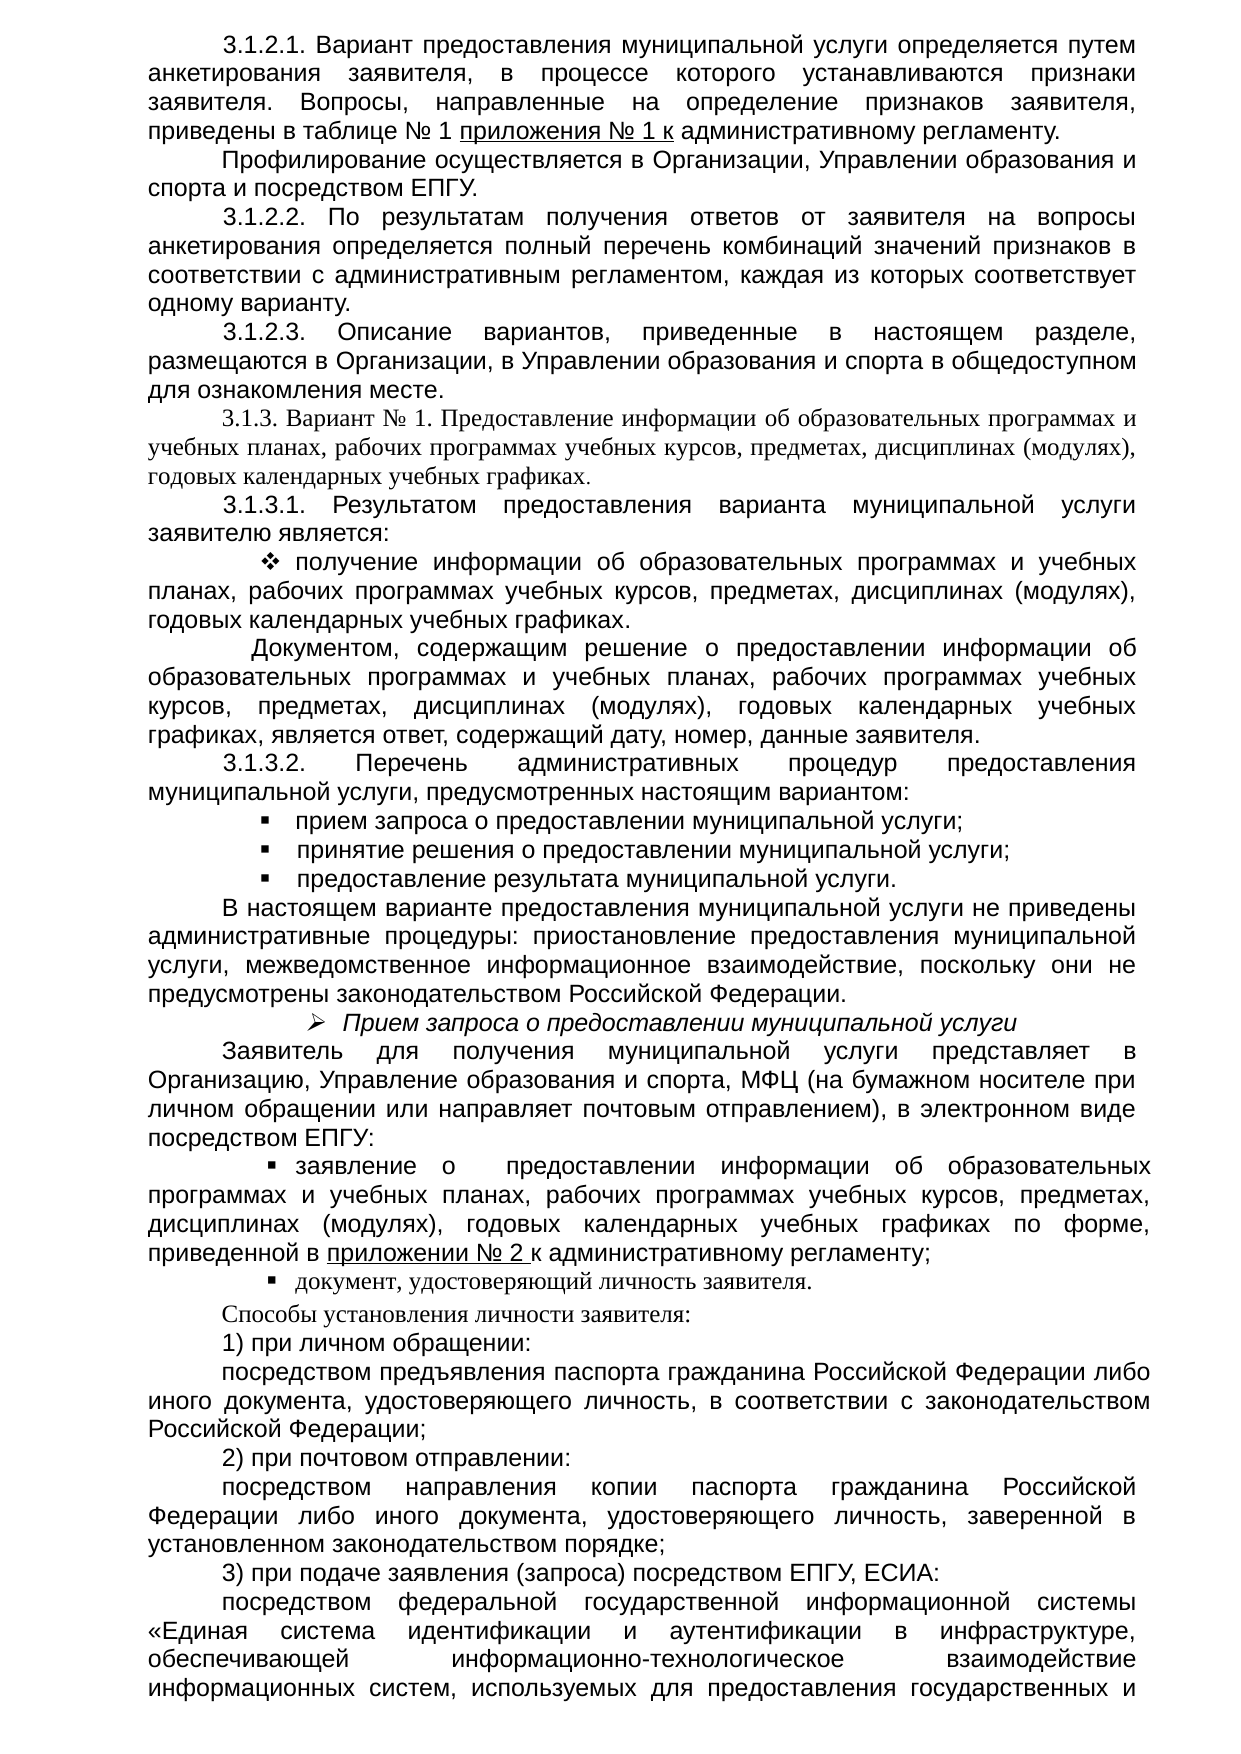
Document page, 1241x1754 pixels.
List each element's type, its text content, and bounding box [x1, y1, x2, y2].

text 3.1.2.2. По результатам получения ответов от заявителя на вопросы анкетирования определяется полный перечень комбинаций значений признаков в соответствии с административным регламентом, каждая из которых соответствует одному варианту. [148, 202, 1137, 317]
text 3.1.3. Вариант № 1. Предоставление информации об образовательных программах и учебных планах, рабочих программах учебных курсов, предметах, дисциплинах (модулях), годовых календарных учебных графиках. [148, 403, 1137, 489]
text 3) при подаче заявления (запроса) посредством ЕПГУ, ЕСИА: [148, 1558, 1137, 1587]
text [148, 1587, 1137, 1702]
list принятие решения о предоставлении муниципальной услуги; [259, 835, 1137, 864]
text В настоящем варианте предоставления муниципальной услуги не приведены административные процедуры: приостановление предоставления муниципальной услуги, межведомственное информационное взаимодействие, поскольку они не предусмотрены законодательством Российской Федерации. [148, 892, 1137, 1007]
text Документом, содержащим решение о предоставлении информации об образовательных программах и учебных планах, рабочих программах учебных курсов, предметах, дисциплинах (модулях), годовых календарных учебных графиках, является ответ, содержащий дату, номер, данные заявителя. [148, 633, 1137, 748]
text посредством предъявления паспорта гражданина Российской Федерации либо иного документа, удостоверяющего личность, в соответствии с законодательством Российской Федерации; [148, 1357, 1152, 1443]
text 3.1.2.1. Вариант предоставления муниципальной услуги определяется путем анкетирования заявителя, в процессе которого устанавливаются признаки заявителя. Вопросы, направленные на определение признаков заявителя, приведены в таблице № 1 приложения № 1 к административному регламенту. [148, 29, 1137, 144]
list Прием запроса о предоставлении муниципальной услуги [185, 1007, 1137, 1036]
text Способы установления личности заявителя: [148, 1299, 1152, 1328]
list прием запроса о предоставлении муниципальной услуги; [148, 806, 1137, 835]
list заявление о предоставлении информации об образовательных программах и учебных планах, рабочих программах учебных курсов, предметах, дисциплинах (модулях), годовых календарных учебных графиках по форме, приведенной в приложении № 2 к административному регламенту; [148, 1151, 1152, 1266]
text посредством направления копии паспорта гражданина Российской Федерации либо иного документа, удостоверяющего личность, заверенной в установленном законодательством порядке; [148, 1472, 1137, 1558]
list получение информации об образовательных программах и учебных планах, рабочих программах учебных курсов, предметах, дисциплинах (модулях), годовых календарных учебных графиках. [148, 547, 1137, 633]
text 3.1.3.1. Результатом предоставления варианта муниципальной услуги заявителю является: [148, 489, 1137, 547]
text Профилирование осуществляется в Организации, Управлении образования и спорта и посредством ЕПГУ. [148, 144, 1137, 202]
text 3.1.3.2. Перечень административных процедур предоставления муниципальной услуги, предусмотренных настоящим вариантом: [148, 748, 1137, 806]
text 1) при личном обращении: [148, 1328, 1152, 1357]
text Заявитель для получения муниципальной услуги представляет в Организацию, Управление образования и спорта, МФЦ (на бумажном носителе при личном обращении или направляет почтовым отправлением), в электронном виде посредством ЕПГУ: [148, 1036, 1137, 1151]
text 2) при почтовом отправлении: [148, 1443, 1137, 1472]
list документ, удостоверяющий личность заявителя. [148, 1266, 1152, 1295]
list предоставление результата муниципальной услуги. [259, 864, 1137, 892]
text 3.1.2.3. Описание вариантов, приведенные в настоящем разделе, размещаются в Организации, в Управлении образования и спорта в общедоступном для ознакомления месте. [148, 317, 1137, 403]
